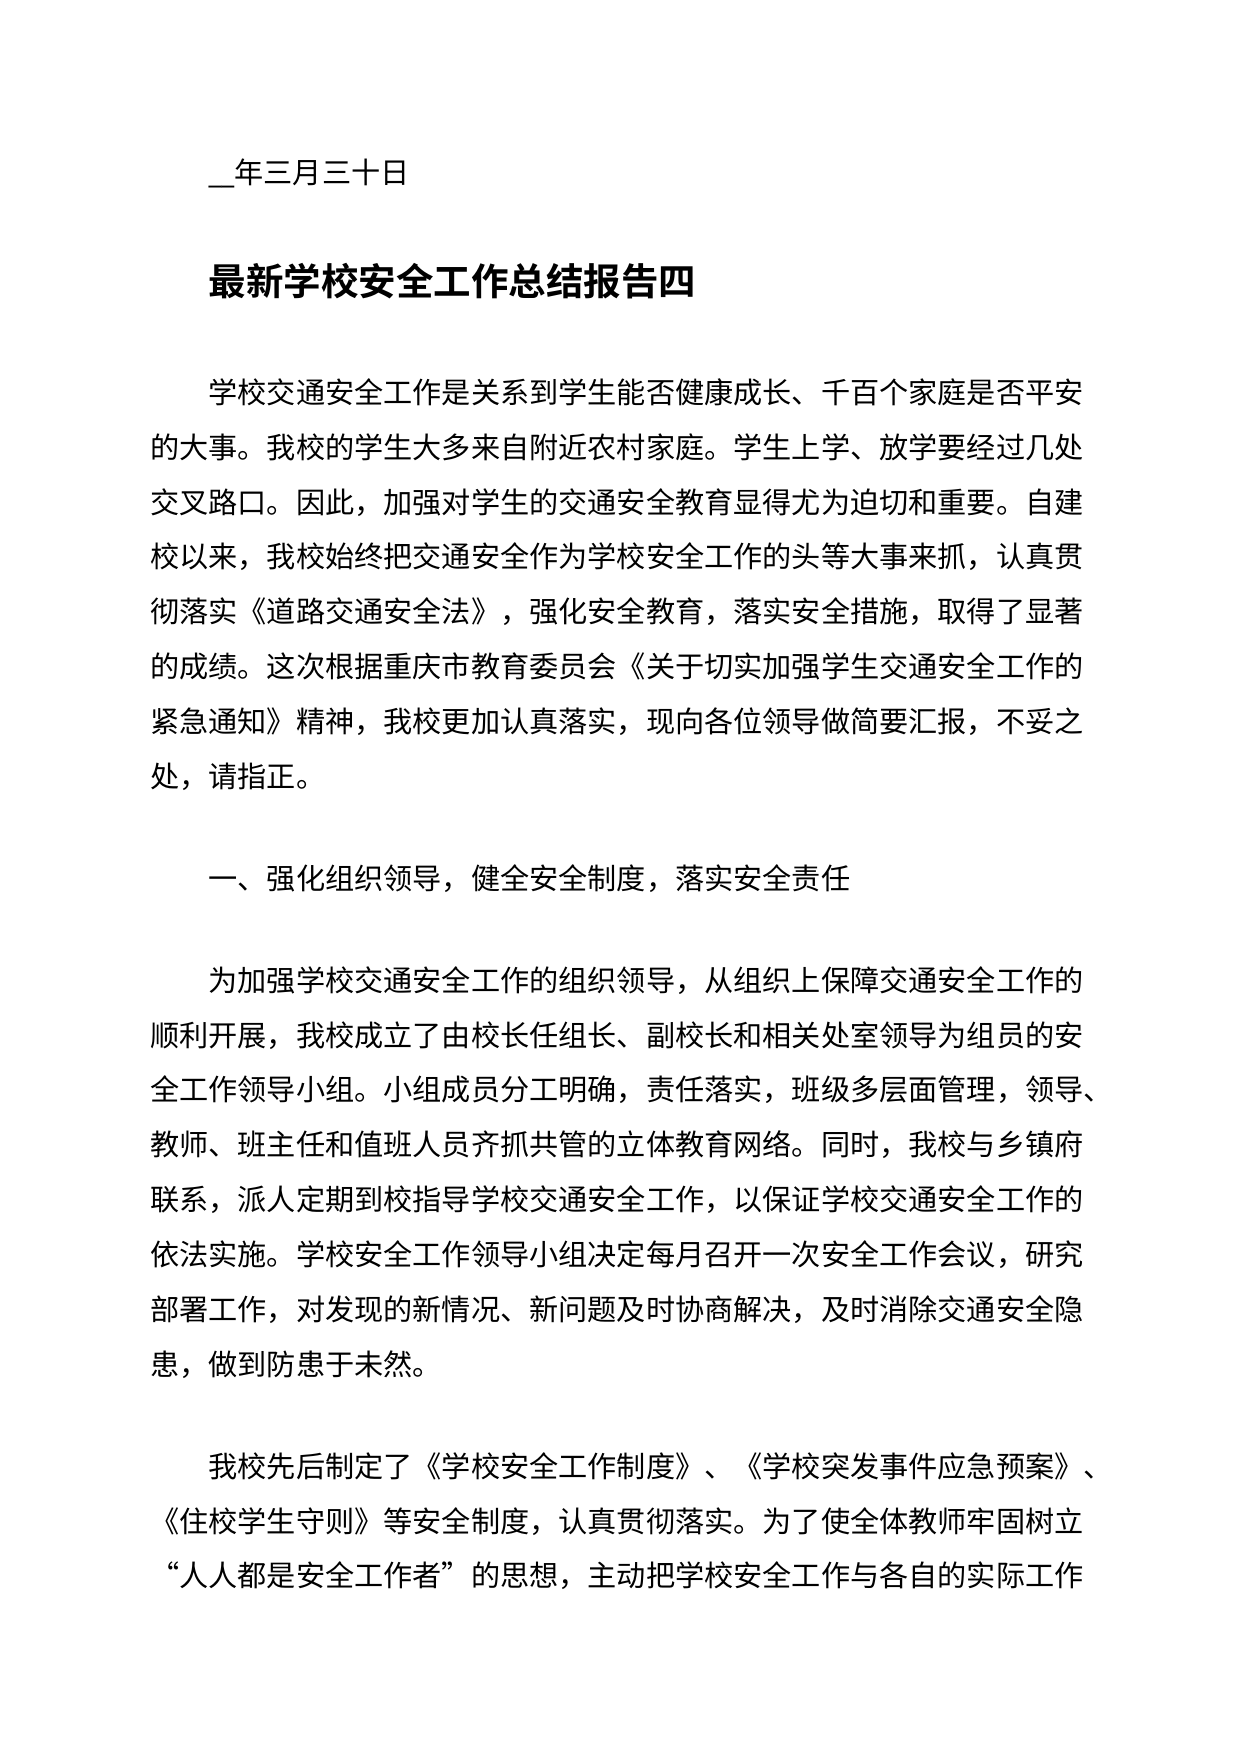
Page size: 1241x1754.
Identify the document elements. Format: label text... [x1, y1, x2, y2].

text 一、强化组织领导，健全安全制度，落实安全责任 [150, 855, 1090, 898]
text 为加强学校交通安全工作的组织领导，从组织上保障交通安全工作的顺利开展，我校成立了由校长任组长、副校长和相关处室领导为组员的安全工作领导小组。小组成员分工明确，责任落实，班级多层面管理，领导、教师、班主任和值班人员齐抓共管的立体教育网络。同时，我校与乡镇府联系，派人定期到校指导学校交通安全工作，以保证学校交通安全工作的依法实施。学校安全工作领导小组决定每月召开一次安全工作会议，研究部署工作，对发现的新情况、新问题及时协商解决，及时消除交通安全隐患，做到防患于未然。 [150, 957, 1090, 1384]
text 学校交通安全工作是关系到学生能否健康成长、千百个家庭是否平安的大事。我校的学生大多来自附近农村家庭。学生上学、放学要经过几处交叉路口。因此，加强对学生的交通安全教育显得尤为迫切和重要。自建校以来，我校始终把交通安全作为学校安全工作的头等大事来抓，认真贯彻落实《道路交通安全法》，强化安全教育，落实安全措施，取得了显著的成绩。这次根据重庆市教育委员会《关于切实加强学生交通安全工作的紧急通知》精神，我校更加认真落实，现向各位领导做简要汇报，不妥之处，请指正。 [150, 369, 1090, 796]
text __年三月三十日 [150, 150, 1090, 192]
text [150, 1443, 1090, 1595]
text 最新学校安全工作总结报告四 [150, 252, 1090, 306]
